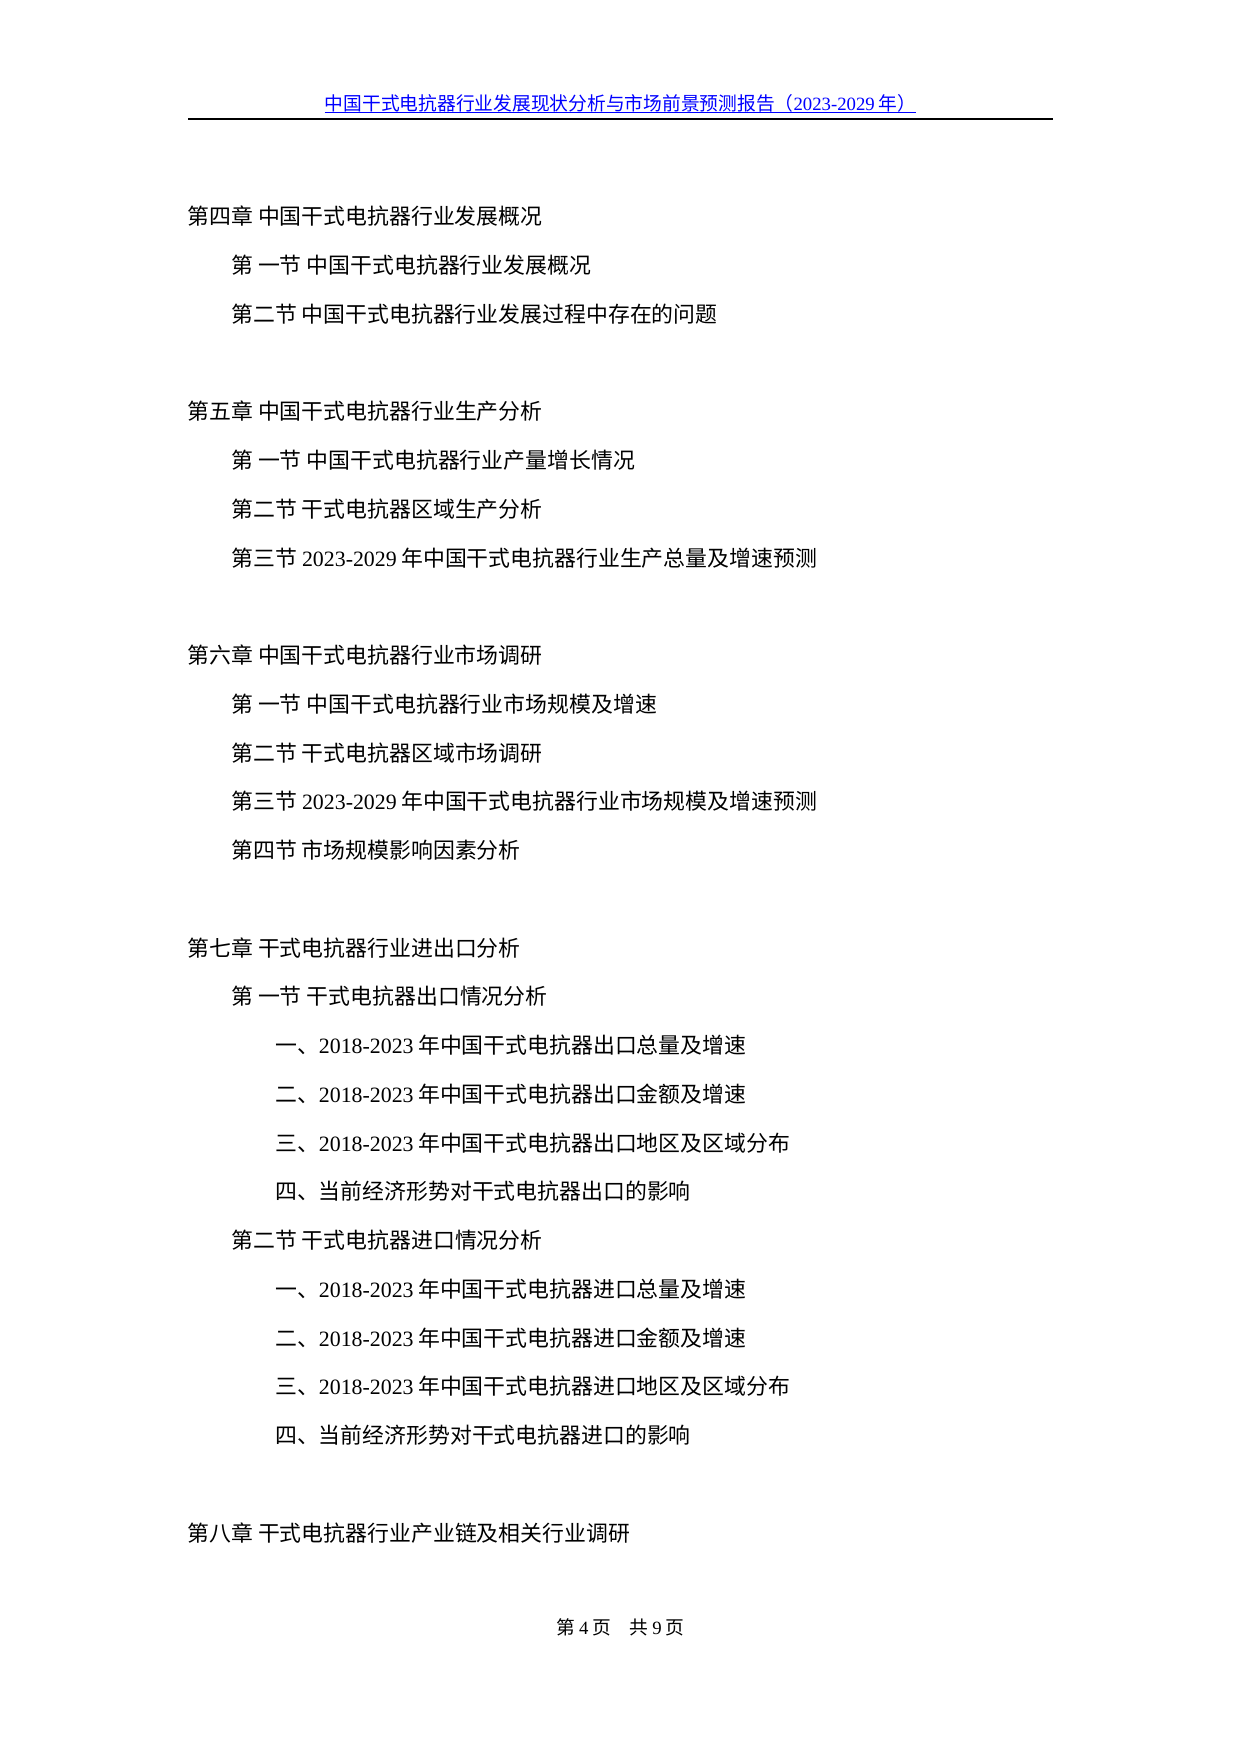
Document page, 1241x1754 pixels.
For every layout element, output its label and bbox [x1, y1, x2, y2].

text [187, 150, 1053, 1548]
